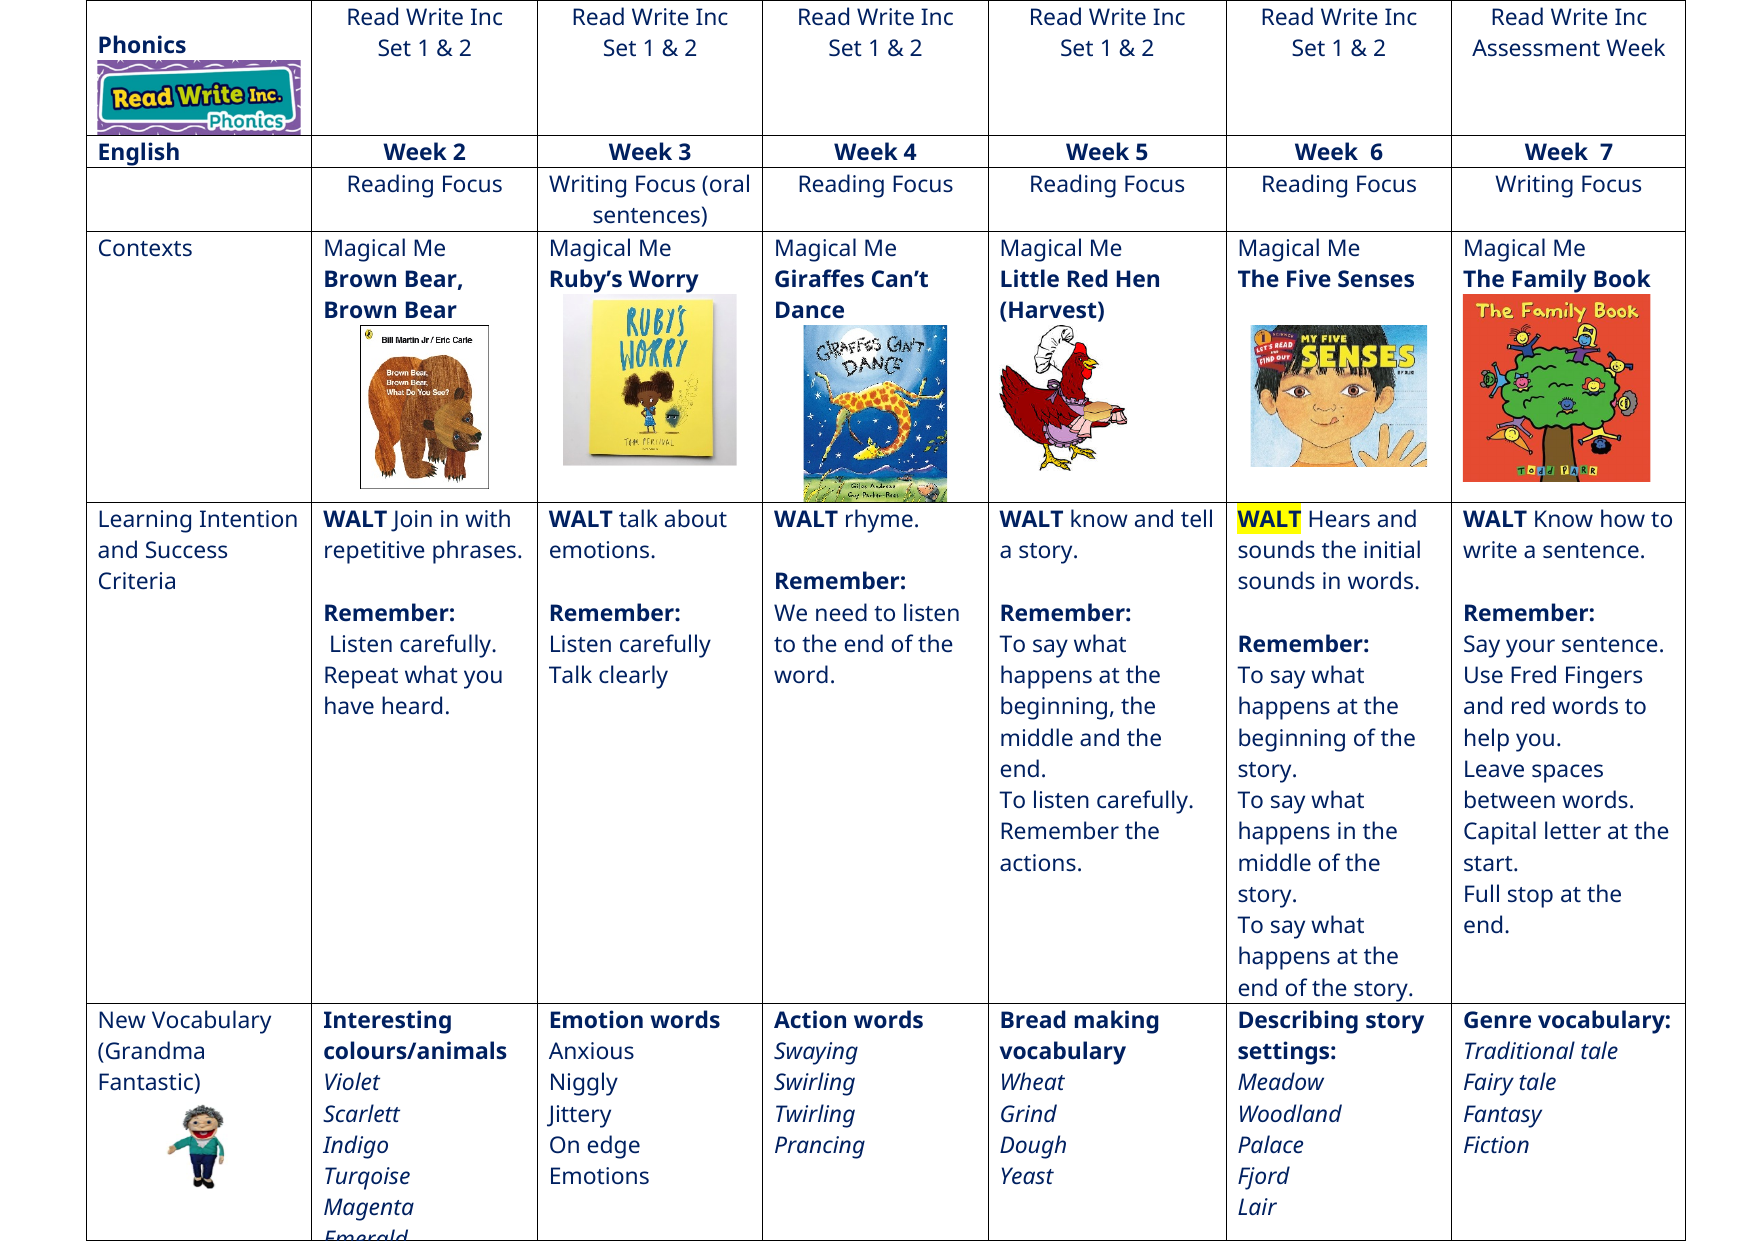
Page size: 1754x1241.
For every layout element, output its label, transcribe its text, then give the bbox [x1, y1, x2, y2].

table_cell Reading Focus [763, 168, 988, 231]
table_cell New Vocabulary (Grandma Fantastic) [87, 1004, 311, 1240]
table_cell Week 6 [1227, 136, 1451, 167]
table_cell Week 3 [538, 136, 762, 167]
table_cell Writing Focus [1452, 168, 1685, 231]
table_cell WALT Know how to write a sentence. Remember: Say your sentence. Use Fred Fingers and red words to help you. Leave spaces between words. Capital letter at the start. Full stop at the end. [1452, 503, 1685, 1003]
table_header Read Write Inc Set 1 & 2 [312, 1, 537, 135]
picture [97, 60, 301, 135]
table_cell WALT Join in with repetitive phrases. Remember: Listen carefully. Repeat what you have heard. [312, 503, 537, 1003]
table_cell Week 2 [312, 136, 537, 167]
table_cell Magical Me The Five Senses [1227, 232, 1451, 502]
table_cell Learning Intention and Success Criteria [87, 503, 311, 1003]
picture [360, 325, 489, 489]
table_cell Reading Focus [1227, 168, 1451, 231]
table_header Read Write Inc Set 1 & 2 [763, 1, 988, 135]
table_cell English [87, 136, 311, 167]
table_cell Contexts [87, 232, 311, 502]
table_cell Week 4 [763, 136, 988, 167]
picture [1462, 294, 1651, 482]
table_cell Magical Me Little Red Hen (Harvest) [989, 232, 1226, 502]
table_cell Bread making vocabulary Wheat Grind Dough Yeast [989, 1004, 1226, 1240]
table_cell Week 5 [989, 136, 1226, 167]
table_cell Describing story settings: Meadow Woodland Palace Fjord Lair [1227, 1004, 1451, 1240]
table_cell Magical Me The Family Book [1452, 232, 1685, 502]
picture [803, 325, 948, 502]
table_cell Magical Me Ruby’s Worry [538, 232, 762, 502]
table_cell WALT rhyme. Remember: We need to listen to the end of the word. [763, 503, 988, 1003]
table_header Read Write Inc Set 1 & 2 [989, 1, 1226, 135]
table_cell WALT talk about emotions. Remember: Listen carefully Talk clearly [538, 503, 762, 1003]
picture [999, 325, 1128, 471]
table_cell Magical Me Giraffes Can’t Dance [763, 232, 988, 502]
table_cell Week 7 [1452, 136, 1685, 167]
table_header Read Write Inc Assessment Week [1452, 1, 1685, 135]
table_cell Genre vocabulary: Traditional tale Fairy tale Fantasy Fiction [1452, 1004, 1685, 1240]
table_cell Magical Me Brown Bear, Brown Bear [312, 232, 537, 502]
table_cell Interesting colours/animals Violet Scarlett Indigo Turqoise Magenta Emerald Jade [312, 1004, 537, 1240]
table_cell WALT know and tell a story. Remember: To say what happens at the beginning, the middle and the end. To listen carefully. Remember the actions. [989, 503, 1226, 1003]
table_cell Reading Focus [312, 168, 537, 231]
table_cell Action words Swaying Swirling Twirling Prancing [763, 1004, 988, 1240]
table_cell [87, 168, 311, 231]
picture [148, 1097, 250, 1194]
table_cell WALT Hears and sounds the initial sounds in words. Remember: To say what happens at the beginning of the story. To say what happens in the middle of the story. To say what happens at the end of the story. [1227, 503, 1451, 1003]
table_cell Emotion words Anxious Niggly Jittery On edge Emotions [538, 1004, 762, 1240]
table_header Read Write Inc Set 1 & 2 [538, 1, 762, 135]
table_header Phonics [87, 1, 311, 135]
picture [1250, 325, 1428, 467]
table_header Read Write Inc Set 1 & 2 [1227, 1, 1451, 135]
table_cell Writing Focus (oral sentences) [538, 168, 762, 231]
table_cell Reading Focus [989, 168, 1226, 231]
picture [563, 294, 737, 466]
